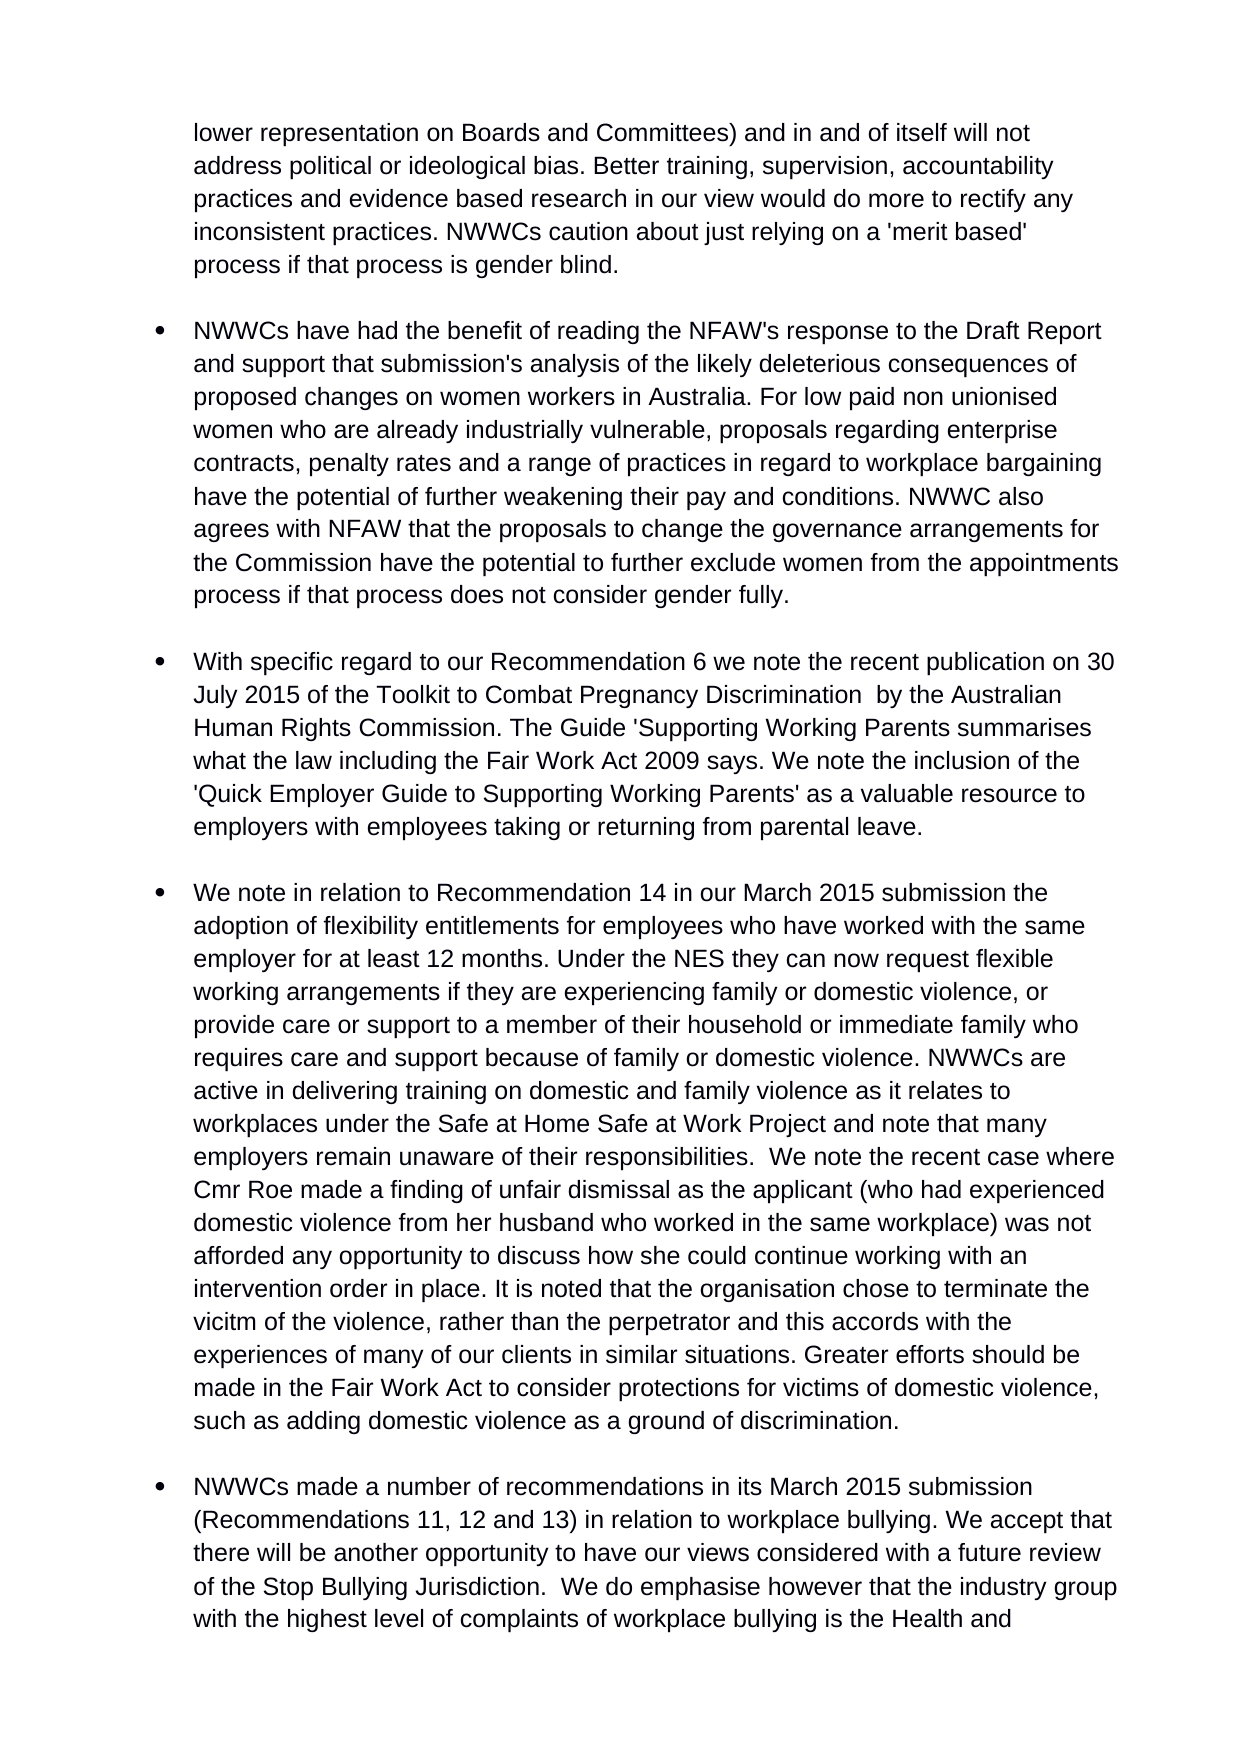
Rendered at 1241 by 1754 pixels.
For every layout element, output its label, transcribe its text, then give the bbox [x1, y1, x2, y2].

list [156, 118, 1122, 279]
list We note in relation to Recommendation 14 in our March 2015 submission the adoption of flexibility entitlements for employees who have worked with the same employer for at least 12 months. Under the NES they can now request flexible working arrangements if they are experiencing family or domestic violence, or provide care or support to a member of their household or immediate family who requires care and support because of family or domestic violence. NWWCs are active in delivering training on domestic and family violence as it relates to workplaces under the Safe at Home Safe at Work Project and note that many employers remain unaware of their responsibilities. We note the recent case where Cmr Roe made a finding of unfair dismissal as the applicant (who had experienced domestic violence from her husband who worked in the same workplace) was not afforded any opportunity to discuss how she could continue working with an intervention order in place. It is noted that the organisation chose to terminate the vicitm of the violence, rather than the perpetrator and this accords with the experiences of many of our clients in similar situations. Greater efforts should be made in the Fair Work Act to consider protections for victims of domestic violence, such as adding domestic violence as a ground of discrimination. [156, 878, 1122, 1435]
list NWWCs made a number of recommendations in its March 2015 submission [156, 1472, 1122, 1501]
list NWWCs have had the benefit of reading the NFAW's response to the Draft Report and support that submission's analysis of the likely deleterious consequences of proposed changes on women workers in Australia. For low paid non unionised women who are already industrially vulnerable, proposals regarding enterprise contracts, penalty rates and a range of practices in regard to workplace bargaining have the potential of further weakening their pay and conditions. NWWC also agrees with NFAW that the proposals to change the governance arrangements for the Commission have the potential to further exclude women from the appointments process if that process does not consider gender fully. [156, 316, 1122, 609]
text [118, 1505, 1122, 1633]
list With specific regard to our Recommendation 6 we note the recent publication on 30 July 2015 of the Toolkit to Combat Pregnancy Discrimination by the Australian Human Rights Commission. The Guide 'Supporting Working Parents summarises what the law including the Fair Work Act 2009 says. We note the inclusion of the 'Quick Employer Guide to Supporting Working Parents' as a valuable resource to employers with employees taking or returning from parental leave. [156, 647, 1122, 841]
